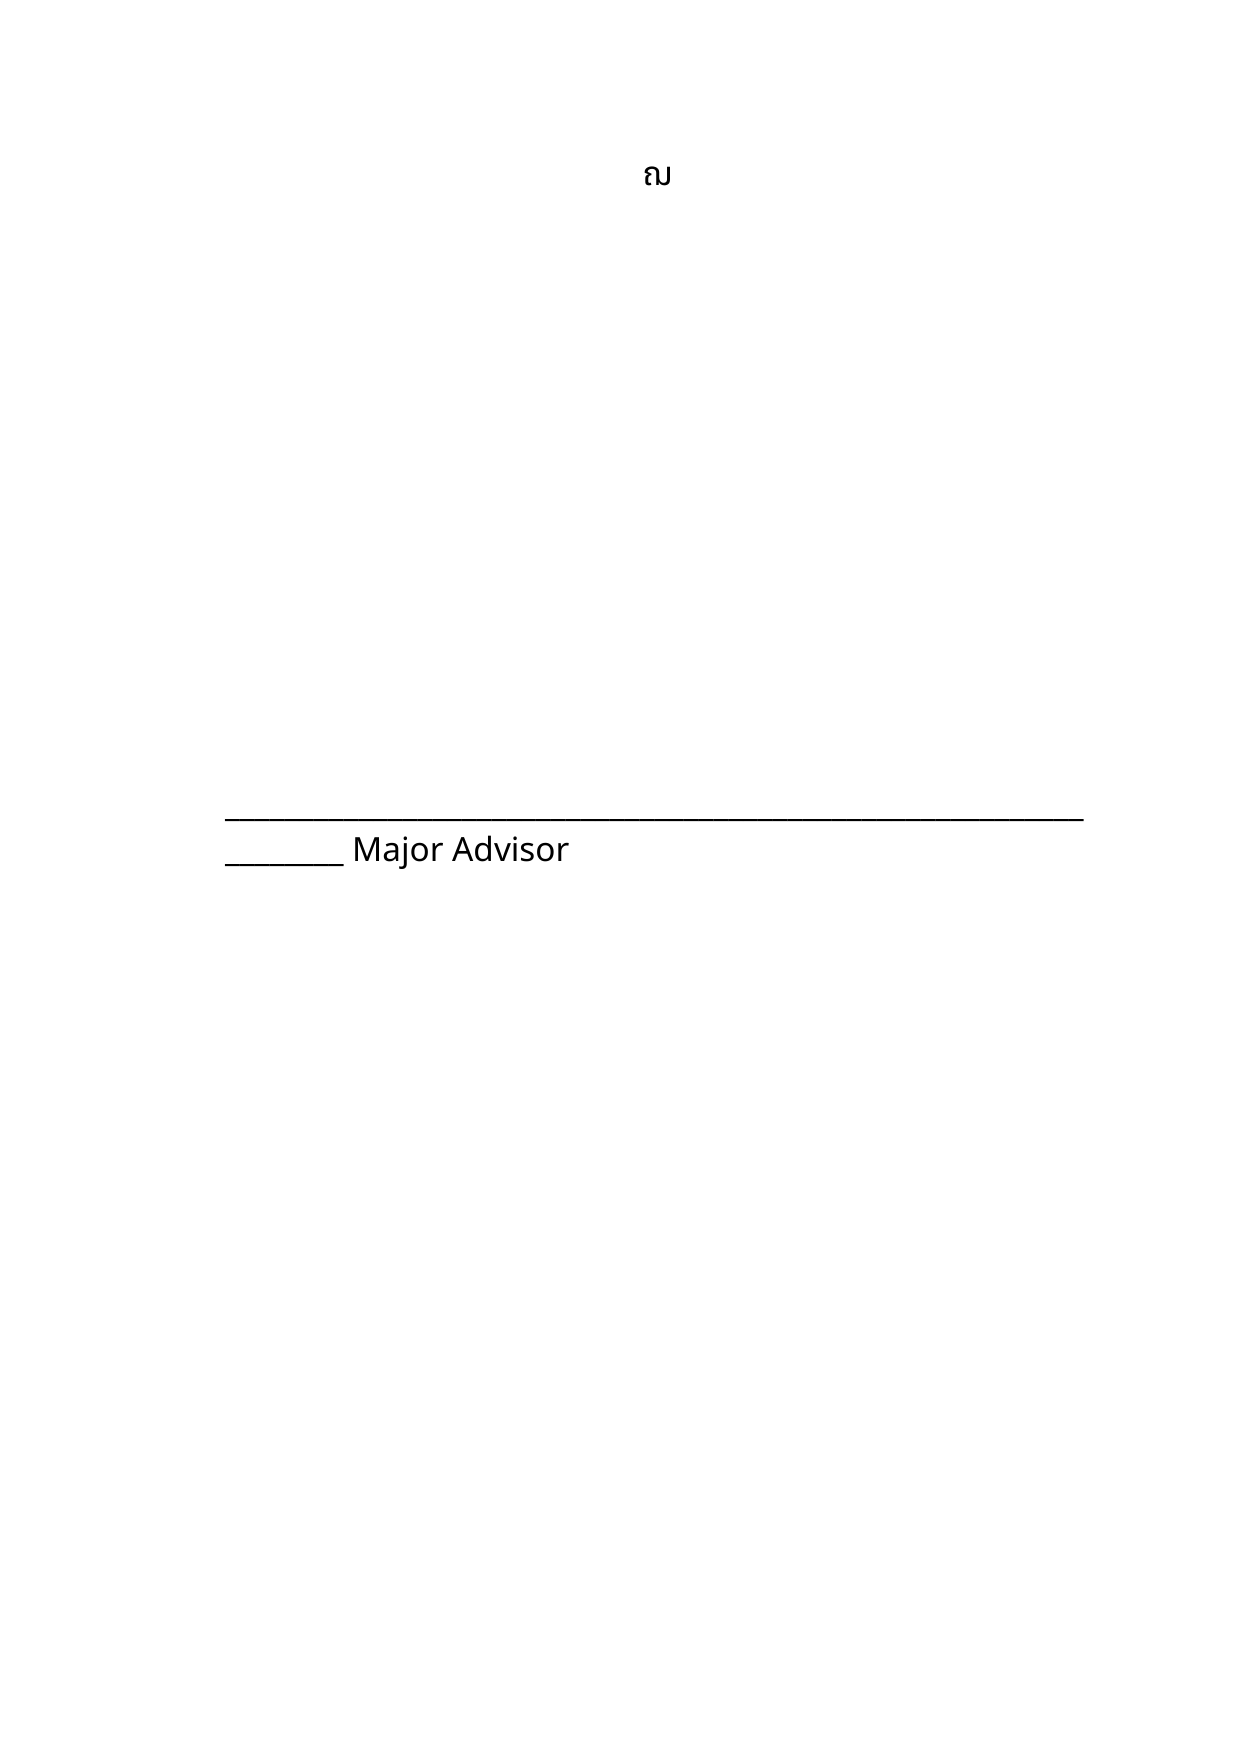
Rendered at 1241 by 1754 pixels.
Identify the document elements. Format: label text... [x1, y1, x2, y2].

text __________________________________________________________________ Major Advisor [225, 781, 1090, 871]
